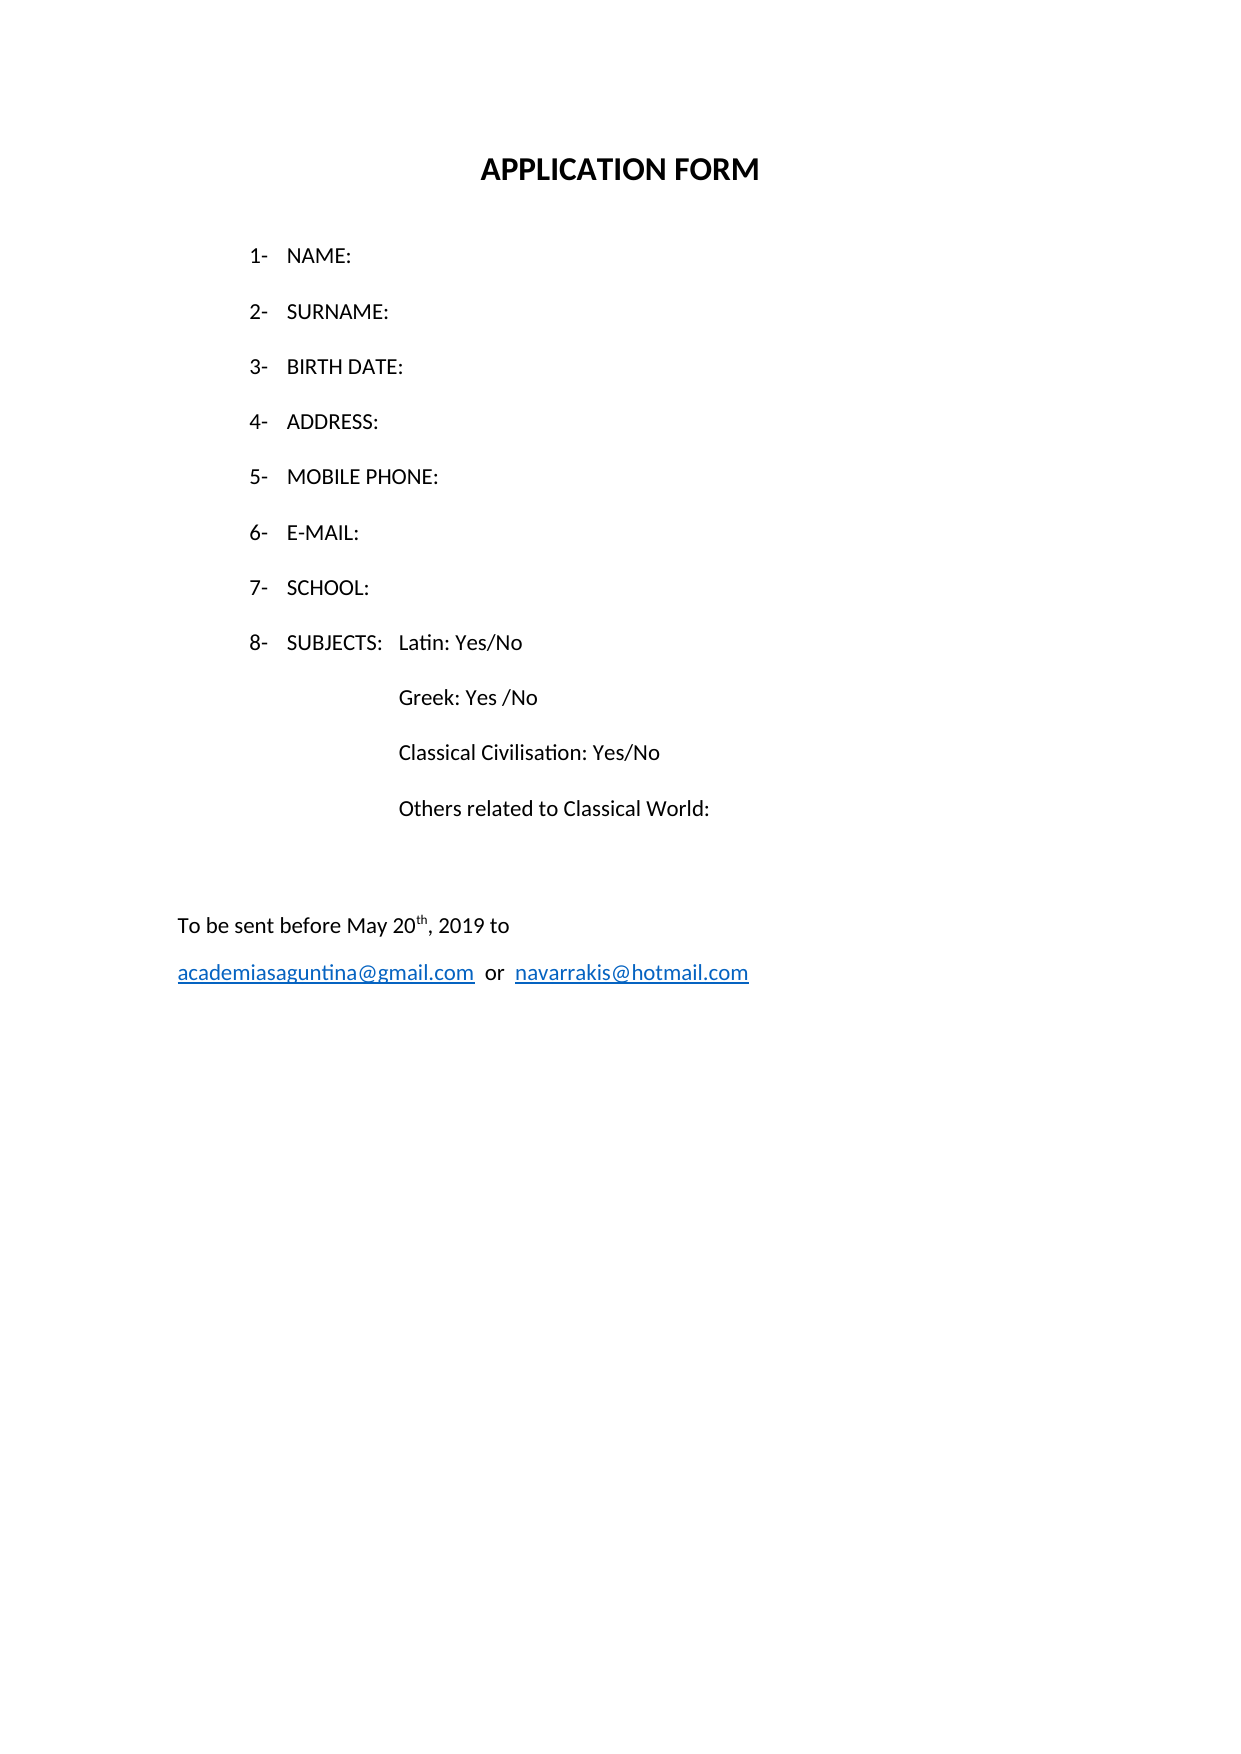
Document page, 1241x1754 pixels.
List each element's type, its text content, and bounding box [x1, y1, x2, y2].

text APPLICATION FORM [177, 148, 1063, 188]
list ADDRESS: [249, 407, 1063, 435]
list NAME: [249, 242, 1063, 269]
text Others related to Classical World: [177, 794, 1063, 822]
text Greek: Yes /No [177, 683, 1063, 711]
list SCHOOL: [249, 573, 1063, 601]
text To be sent before May 20th, 2019 to [177, 911, 1063, 939]
text academiasaguntina@gmail.com or navarrakis@hotmail.com [177, 958, 1063, 986]
list MOBILE PHONE: [249, 462, 1063, 490]
text Classical Civilisation: Yes/No [177, 738, 1063, 766]
list E-MAIL: [249, 518, 1063, 546]
list BIRTH DATE: [249, 352, 1063, 380]
list SUBJECTS: Latin: Yes/No [249, 628, 1063, 656]
list SURNAME: [249, 297, 1063, 325]
